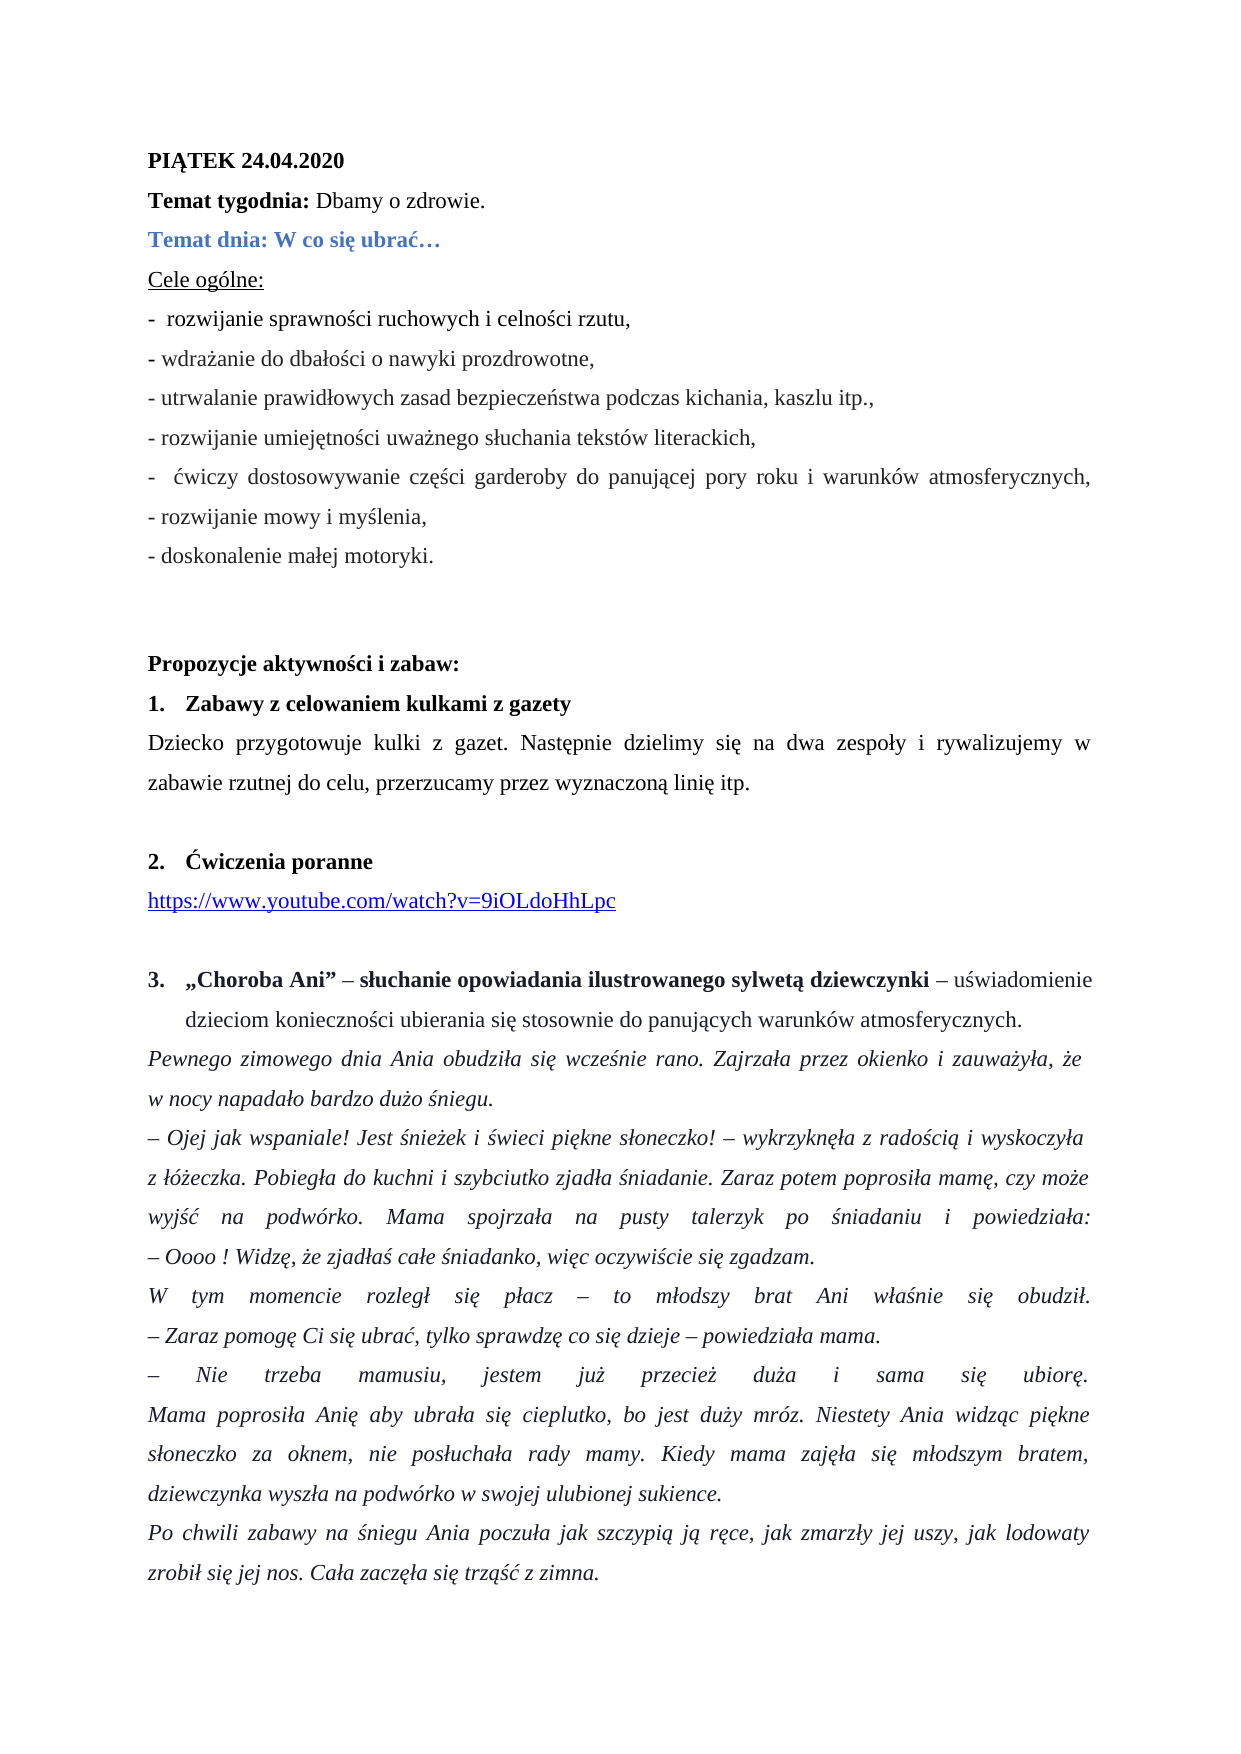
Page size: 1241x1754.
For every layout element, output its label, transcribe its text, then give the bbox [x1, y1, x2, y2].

list Zabawy z celowaniem kulkami z gazety [148, 690, 1093, 716]
text - wdrażanie do dbałości o nawyki prozdrowotne, [148, 345, 1093, 371]
text - rozwijanie umiejętności uważnego słuchania tekstów literackich, - ćwiczy dostosowywanie części garderoby do panującej pory roku i warunków atmosferycznych, - rozwijanie mowy i myślenia, - doskonalenie małej motoryki. [148, 424, 1093, 569]
text PIĄTEK 24.04.2020 [148, 148, 1093, 174]
list „Choroba Ani” – słuchanie opowiadania ilustrowanego sylwetą dziewczynki – uświadomienie dzieciom konieczności ubierania się stosownie do panujących warunków atmosferycznych. [148, 966, 1093, 1032]
text - utrwalanie prawidłowych zasad bezpieczeństwa podczas kichania, kaszlu itp., [148, 384, 1093, 411]
text Temat tygodnia: Dbamy o zdrowie. [148, 187, 1093, 213]
text Propozycje aktywności i zabaw: [148, 651, 1093, 677]
text – Nie trzeba mamusiu, jestem już przecież duża i sama się ubiorę. Mama poprosiła Anię aby ubrała się cieplutko, bo jest duży mróz. Niestety Ania widząc piękne słoneczko za oknem, nie posłuchała rady mamy. Kiedy mama zajęła się młodszym bratem, dziewczynka wyszła na podwórko w swojej ulubionej sukience. Po chwili zabawy na śniegu Ania poczuła jak szczypią ją ręce, jak zmarzły jej uszy, jak lodowaty zrobił się jej nos. Cała zaczęła się trząść z zimna. [148, 1361, 1093, 1585]
text Cele ogólne: [148, 266, 1093, 292]
text https://www.youtube.com/watch?v=9iOLdoHhLpc [148, 887, 1093, 914]
text Temat dnia: W co się ubrać… [148, 227, 1093, 253]
text Dziecko przygotowuje kulki z gazet. Następnie dzielimy się na dwa zespoły i rywalizujemy w zabawie rzutnej do celu, przerzucamy przez wyznaczoną linię itp. [148, 729, 1093, 795]
text Pewnego zimowego dnia Ania obudziła się wcześnie rano. Zajrzała przez okienko i zauważyła, że w nocy napadało bardzo dużo śniegu. – Ojej jak wspaniale! Jest śnieżek i świeci piękne słoneczko! – wykrzyknęła z radością i wyskoczyła z łóżeczka. Pobiegła do kuchni i szybciutko zjadła śniadanie. Zaraz potem poprosiła mamę, czy może wyjść na podwórko. Mama spojrzała na pusty talerzyk po śniadaniu i powiedziała: – Oooo ! Widzę, że zjadłaś całe śniadanko, więc oczywiście się zgadzam. [148, 1045, 1093, 1269]
text - rozwijanie sprawności ruchowych i celności rzutu, [148, 306, 1093, 332]
list Ćwiczenia poranne [148, 848, 1093, 874]
text W tym momencie rozległ się płacz – to młodszy brat Ani właśnie się obudził. – Zaraz pomogę Ci się ubrać, tylko sprawdzę co się dzieje – powiedziała mama. [148, 1282, 1093, 1348]
